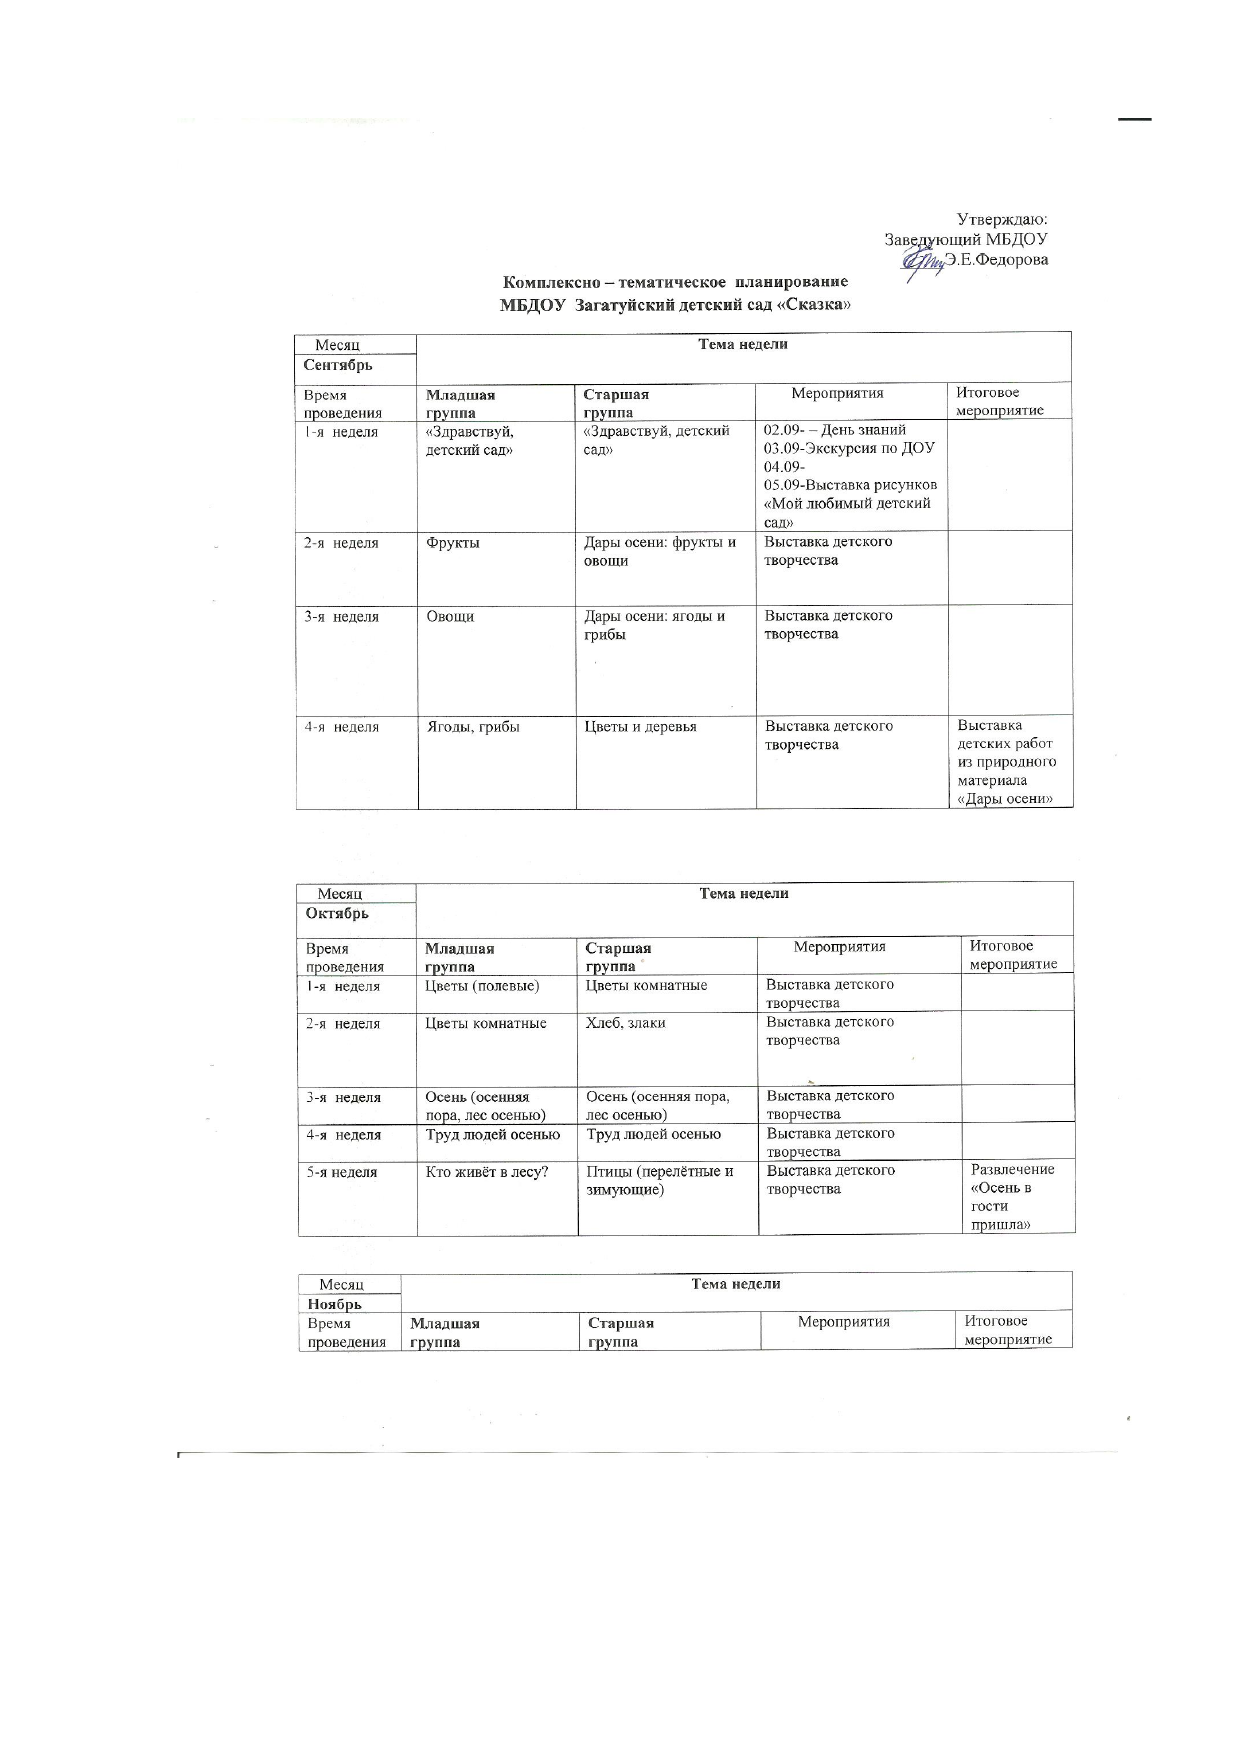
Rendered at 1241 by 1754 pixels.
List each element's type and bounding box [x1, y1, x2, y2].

picture [177, 118, 1152, 1458]
